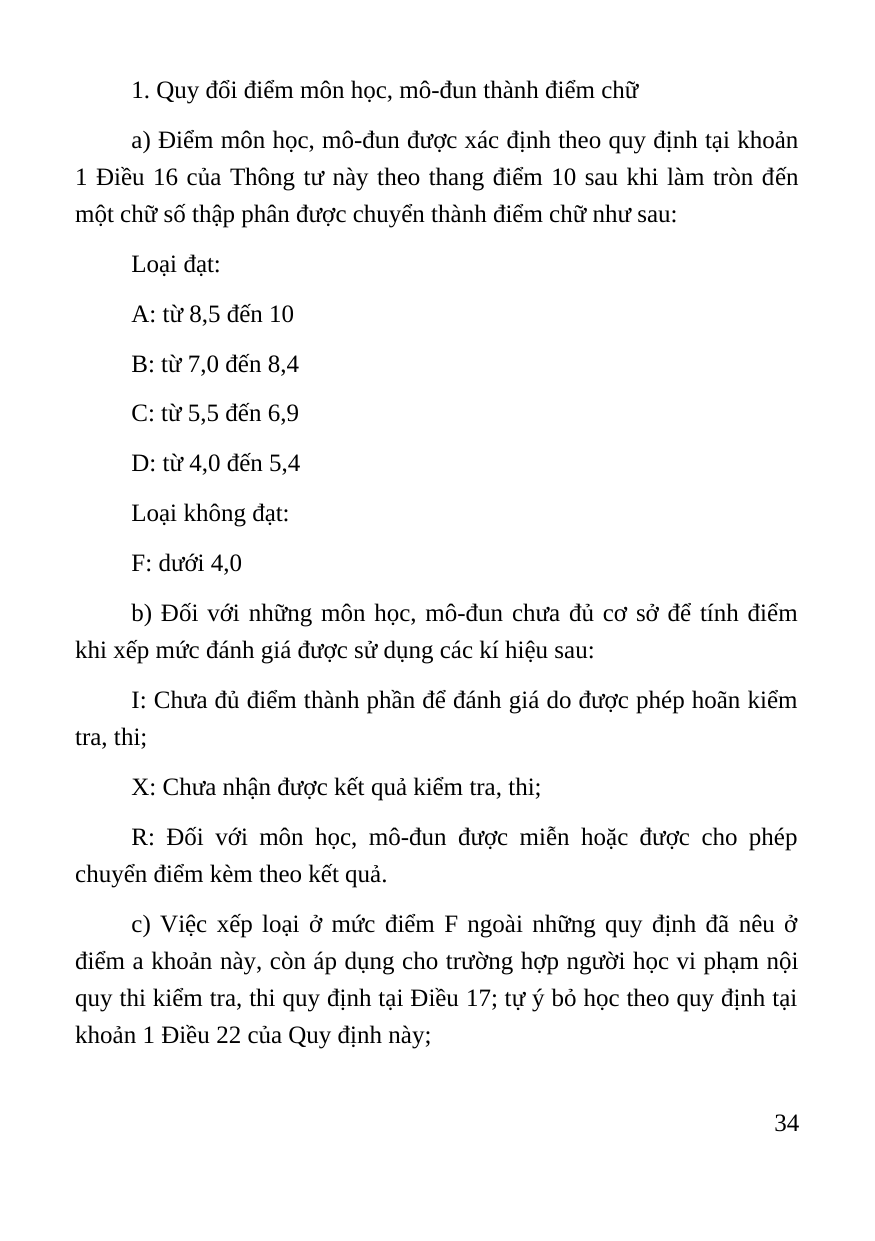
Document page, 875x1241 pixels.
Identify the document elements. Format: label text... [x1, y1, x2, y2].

text A: từ 8,5 đến 10 [75, 299, 799, 328]
text Loại đạt: [75, 249, 799, 278]
text C: từ 5,5 đến 6,9 [75, 398, 799, 427]
text R: Đối với môn học, mô-đun được miễn hoặc được cho phép chuyển điểm kèm theo kết quả. [75, 822, 799, 888]
text a) Điểm môn học, mô-đun được xác định theo quy định tại khoản 1 Điều 16 của Thông tư này theo thang điểm 10 sau khi làm tròn đến một chữ số thập phân được chuyển thành điểm chữ như sau: [75, 125, 799, 228]
text I: Chưa đủ điểm thành phần để đánh giá do được phép hoãn kiểm tra, thi; [75, 685, 799, 751]
text c) Việc xếp loại ở mức điểm F ngoài những quy định đã nêu ở điểm a khoản này, còn áp dụng cho trường hợp người học vi phạm nội quy thi kiểm tra, thi quy định tại Điều 17; tự ý bỏ học theo quy định tại khoản 1 Điều 22 của Quy định này; [75, 909, 799, 1049]
text D: từ 4,0 đến 5,4 [75, 448, 799, 477]
text b) Đối với những môn học, mô-đun chưa đủ cơ sở để tính điểm khi xếp mức đánh giá được sử dụng các kí hiệu sau: [75, 598, 799, 664]
text X: Chưa nhận được kết quả kiểm tra, thi; [75, 772, 799, 801]
text Loại không đạt: [75, 498, 799, 527]
text 1. Quy đổi điểm môn học, mô-đun thành điểm chữ [75, 75, 799, 104]
text F: dưới 4,0 [75, 548, 799, 577]
text B: từ 7,0 đến 8,4 [75, 349, 799, 377]
